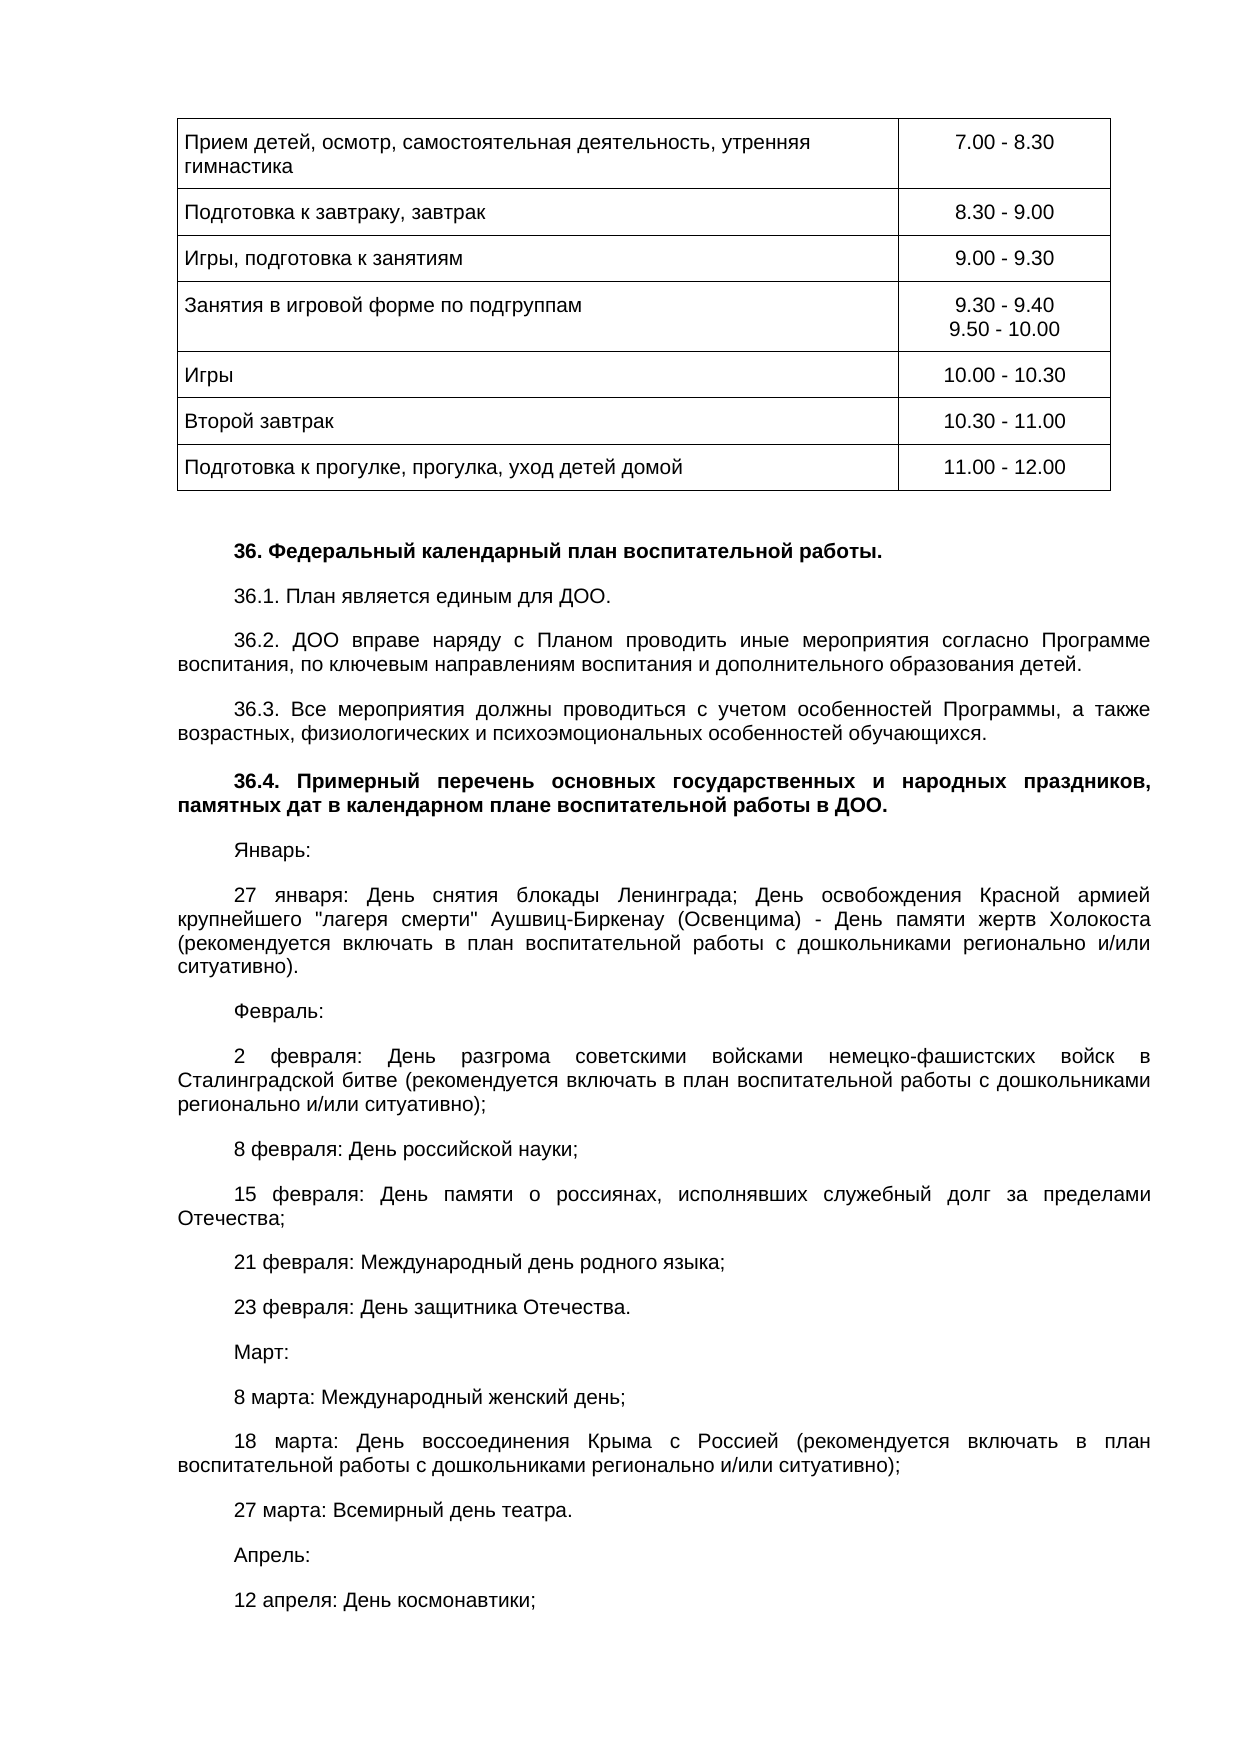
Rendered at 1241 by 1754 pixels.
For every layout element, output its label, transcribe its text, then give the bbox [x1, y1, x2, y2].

table_cell 11.00 - 12.00 [899, 445, 1110, 490]
text 23 февраля: День защитника Отечества. [177, 1295, 1152, 1319]
text 27 марта: Всемирный день театра. [177, 1498, 1152, 1522]
table_cell 10.30 - 11.00 [899, 398, 1110, 443]
text 21 февраля: Международный день родного языка; [177, 1250, 1152, 1274]
text Январь: [177, 838, 1152, 862]
text 18 марта: День воссоединения Крыма с Россией (рекомендуется включать в план воспитательной работы с дошкольниками регионально и/или ситуативно); [177, 1429, 1152, 1477]
text Апрель: [177, 1543, 1152, 1567]
table_cell Занятия в игровой форме по подгруппам [178, 282, 898, 351]
table_cell 9.30 - 9.40 9.50 - 10.00 [899, 282, 1110, 351]
table_cell Прием детей, осмотр, самостоятельная деятельность, утренняя гимнастика [178, 119, 898, 188]
text 27 января: День снятия блокады Ленинграда; День освобождения Красной армией крупнейшего "лагеря смерти" Аушвиц-Биркенау (Освенцима) - День памяти жертв Холокоста (рекомендуется включать в план воспитательной работы с дошкольниками регионально и/или ситуативно). [177, 882, 1152, 978]
table_cell Второй завтрак [178, 398, 898, 443]
text Февраль: [177, 999, 1152, 1023]
table_cell 7.00 - 8.30 [899, 119, 1110, 188]
text 36.2. ДОО вправе наряду с Планом проводить иные мероприятия согласно Программе воспитания, по ключевым направлениям воспитания и дополнительного образования детей. [177, 628, 1152, 676]
text 8 марта: Международный женский день; [177, 1384, 1152, 1408]
text 8 февраля: День российской науки; [177, 1137, 1152, 1161]
table_cell 10.00 - 10.30 [899, 352, 1110, 397]
title 36.4. Примерный перечень основных государственных и народных праздников, памятных дат в календарном плане воспитательной работы в ДОО. [177, 769, 1152, 817]
table_cell 9.00 - 9.30 [899, 236, 1110, 281]
table_cell 8.30 - 9.00 [899, 189, 1110, 234]
table_cell Игры [178, 352, 898, 397]
text 2 февраля: День разгрома советскими войсками немецко-фашистских войск в Сталинградской битве (рекомендуется включать в план воспитательной работы с дошкольниками регионально и/или ситуативно); [177, 1044, 1152, 1116]
table_cell Подготовка к завтраку, завтрак [178, 189, 898, 234]
text 12 апреля: День космонавтики; [177, 1588, 1152, 1612]
text 36.3. Все мероприятия должны проводиться с учетом особенностей Программы, а также возрастных, физиологических и психоэмоциональных особенностей обучающихся. [177, 697, 1152, 745]
title 36. Федеральный календарный план воспитательной работы. [177, 539, 1152, 563]
text 36.1. План является единым для ДОО. [177, 583, 1152, 607]
text 15 февраля: День памяти о россиянах, исполнявших служебный долг за пределами Отечества; [177, 1181, 1152, 1229]
text Март: [177, 1340, 1152, 1364]
table_cell Игры, подготовка к занятиям [178, 236, 898, 281]
table_cell Подготовка к прогулке, прогулка, уход детей домой [178, 445, 898, 490]
